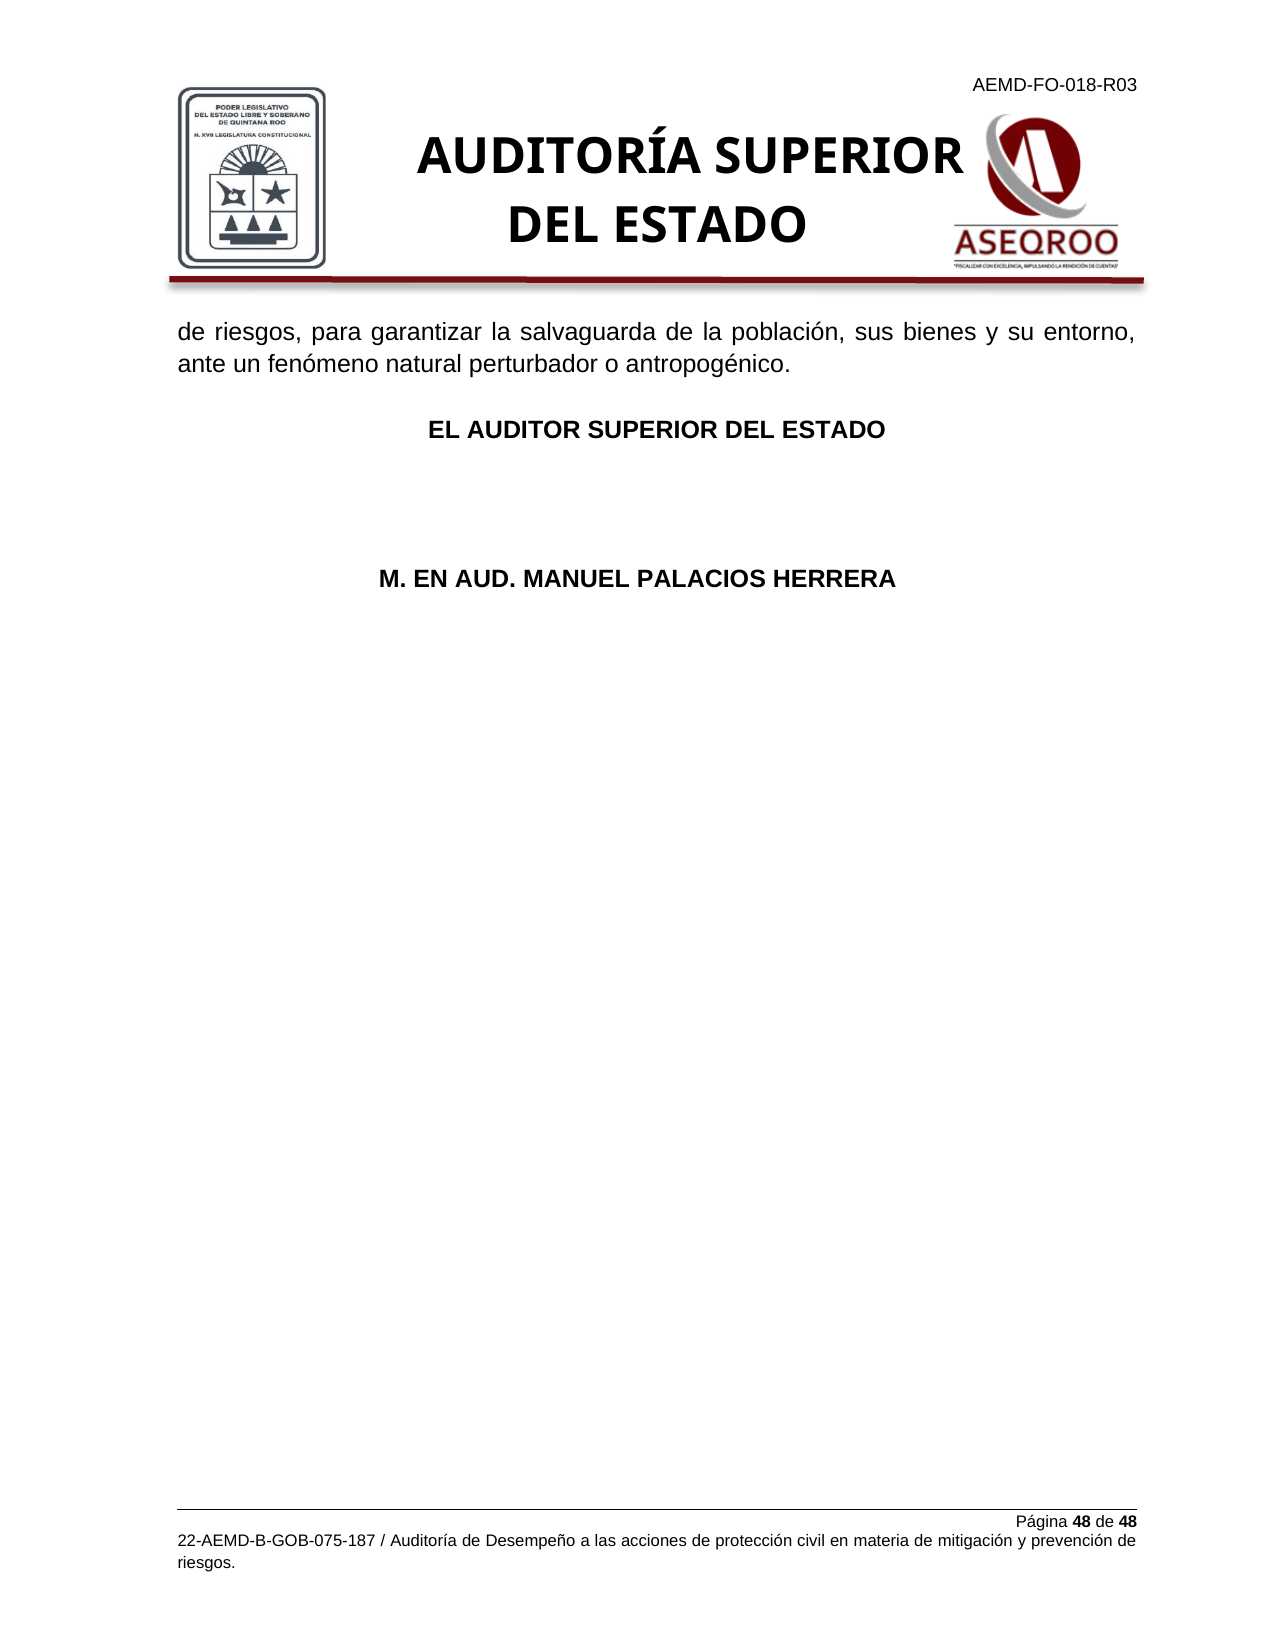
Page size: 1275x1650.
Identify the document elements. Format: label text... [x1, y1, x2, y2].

text M. EN AUD. MANUEL PALACIOS HERRERA [177, 564, 1137, 593]
picture [954, 114, 1118, 269]
picture [177, 85, 326, 269]
text EL AUDITOR SUPERIOR DEL ESTADO [177, 416, 1137, 444]
